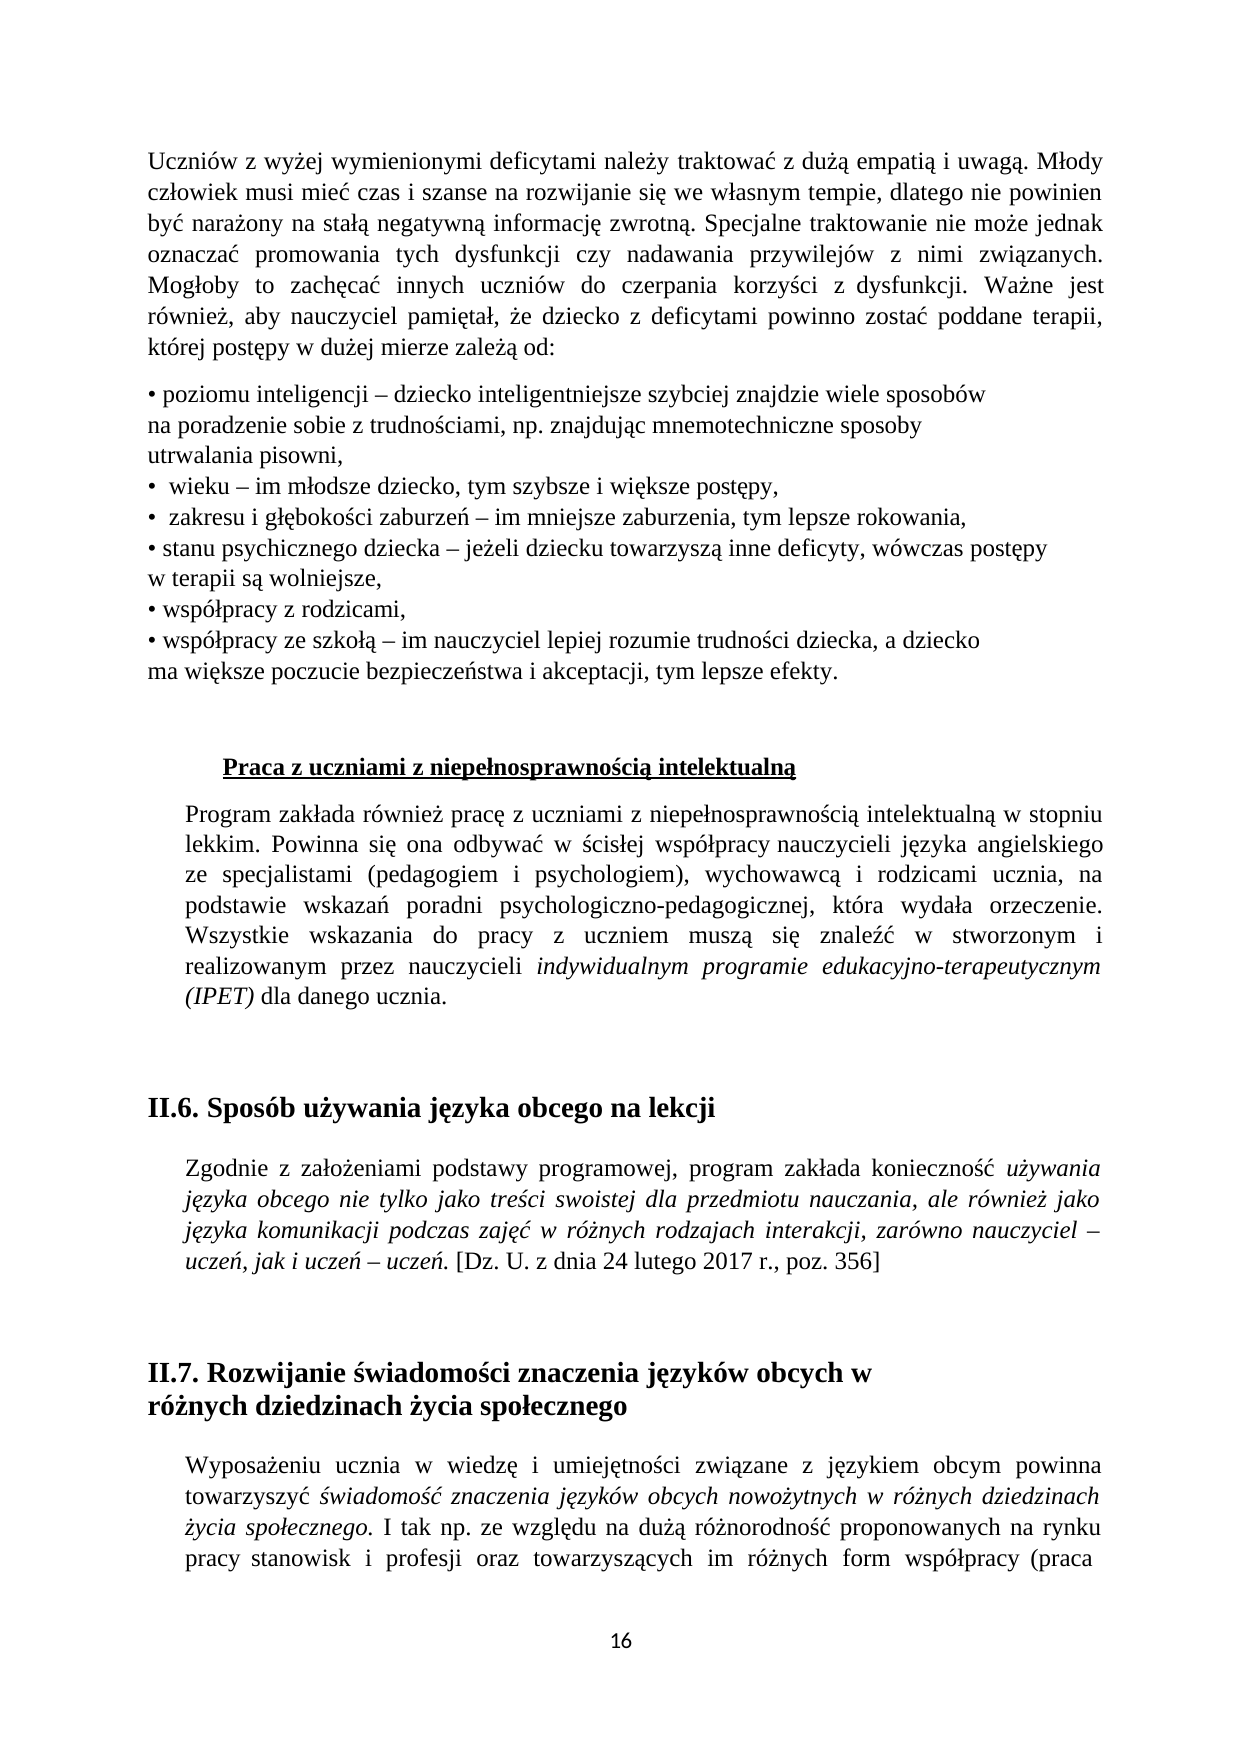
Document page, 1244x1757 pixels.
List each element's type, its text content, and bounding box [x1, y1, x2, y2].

text Wyposażeniu ucznia w wiedzę i umiejętności związane z językiem obcym powinna towarzyszyć świadomość znaczenia języków obcych nowożytnych w różnych dziedzinach życia społecznego. I tak np. ze względu na dużą różnorodność proponowanych na rynku pracy stanowisk i profesji oraz towarzyszących im różnych form współpracy (praca [185, 1450, 1103, 1572]
list wieku – im młodsze dziecko, tym szybsze i większe postępy, [147, 471, 1231, 500]
list współpracy z rodzicami, [147, 594, 1231, 623]
list zakresu i głębokości zaburzeń – im mniejsze zaburzenia, tym lepsze rokowania, [147, 502, 1231, 531]
list współpracy ze szkołą – im nauczyciel lepiej rozumie trudności dziecka, a dziecko ma większe poczucie bezpieczeństwa i akceptacji, tym lepsze efekty. [147, 625, 1016, 684]
text Uczniów z wyżej wymienionymi deficytami należy traktować z dużą empatią i uwagą. Młody człowiek musi mieć czas i szanse na rozwijanie się we własnym tempie, dlatego nie powinien być narażony na stałą negatywną informację zwrotną. Specjalne traktowanie nie może jednak oznaczać promowania tych dysfunkcji czy nadawania przywilejów z nimi związanych. Mogłoby to zachęcać innych uczniów do czerpania korzyści z dysfunkcji. Ważne jest również, aby nauczyciel pamiętał, że dziecko z deficytami powinno zostać poddane terapii, której postępy w dużej mierze zależą od: [147, 146, 1104, 361]
list poziomu inteligencji – dziecko inteligentniejsze szybciej znajdzie wiele sposobów na poradzenie sobie z trudnościami, np. znajdując mnemotechniczne sposoby utrwalania pisowni, [147, 379, 1014, 469]
subtitle Praca z uczniami z niepełnosprawnością intelektualną [222, 752, 1231, 780]
list stanu psychicznego dziecka – jeżeli dziecku towarzyszą inne deficyty, wówczas postępy w terapii są wolniejsze, [147, 533, 1048, 592]
subtitle Rozwijanie świadomości znaczenia języków obcych w różnych dziedzinach życia społecznego [147, 1355, 978, 1422]
text Program zakłada również pracę z uczniami z niepełnosprawnością intelektualną w stopniu lekkim. Powinna się ona odbywać w ścisłej współpracy nauczycieli języka angielskiego ze specjalistami (pedagogiem i psychologiem), wychowawcą i rodzicami ucznia, na podstawie wskazań poradni psychologiczno-pedagogicznej, która wydała orzeczenie. Wszystkie wskazania do pracy z uczniem muszą się znaleźć w stworzonym i realizowanym przez nauczycieli indywidualnym programie edukacyjno-terapeutycznym (IPET) dla danego ucznia. [185, 799, 1103, 1010]
text Zgodnie z założeniami podstawy programowej, program zakłada konieczność używania języka obcego nie tylko jako treści swoistej dla przedmiotu nauczania, ale również jako języka komunikacji podczas zajęć w różnych rodzajach interakcji, zarówno nauczyciel – uczeń, jak i uczeń – uczeń. [Dz. U. z dnia 24 lutego 2017 r., poz. 356] [185, 1153, 1103, 1274]
subtitle Sposób używania języka obcego na lekcji [147, 1091, 1231, 1124]
